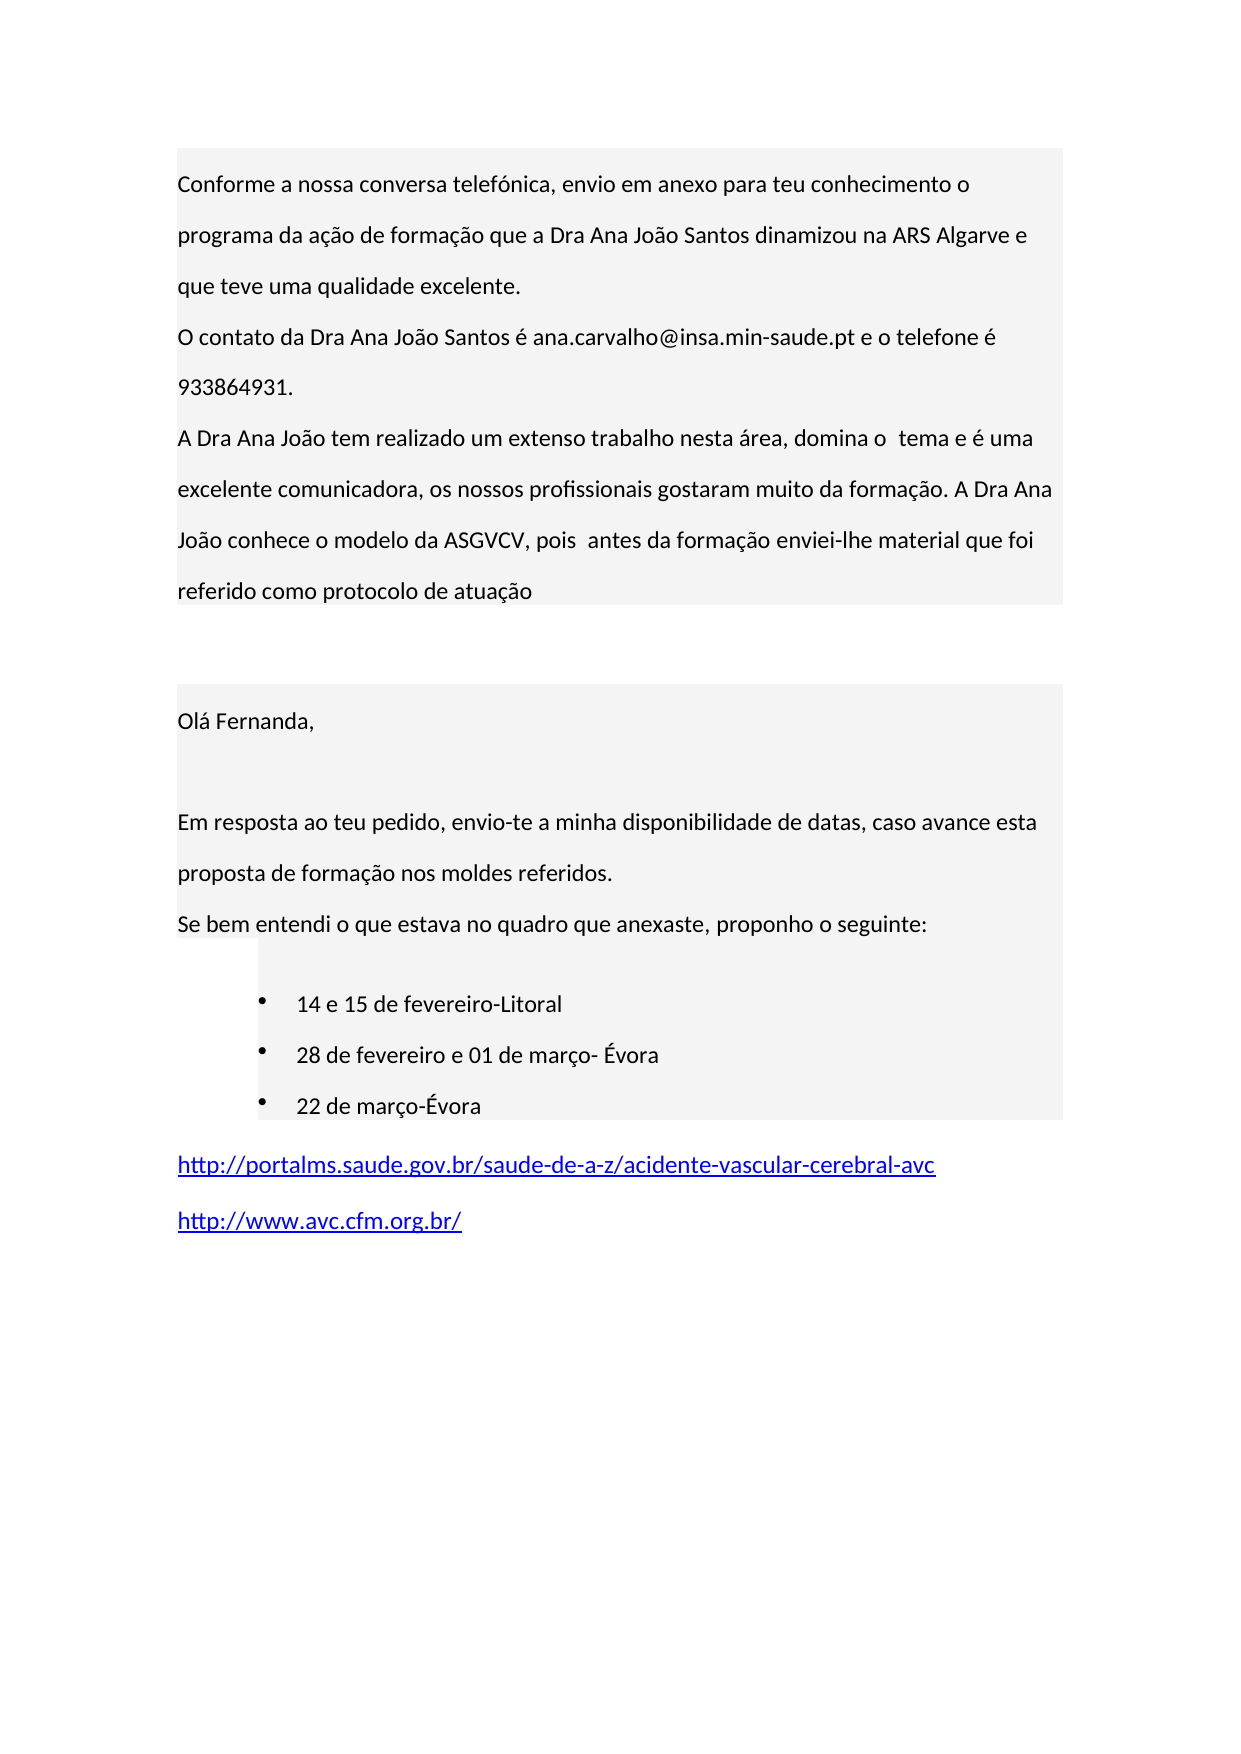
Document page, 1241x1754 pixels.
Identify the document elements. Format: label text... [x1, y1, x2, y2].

list 28 de fevereiro e 01 de março- Évora [258, 1018, 1063, 1069]
text O contato da Dra Ana João Santos é ana.carvalho@insa.min-saude.pt e o telefone é 933864931. [177, 300, 1063, 402]
text http://www.avc.cfm.org.br/ [177, 1205, 1063, 1236]
text Conforme a nossa conversa telefónica, envio em anexo para teu conhecimento o programa da ação de formação que a Dra Ana João Santos dinamizou na ARS Algarve e que teve uma qualidade excelente. [177, 148, 1063, 300]
list 22 de março-Évora [258, 1069, 1063, 1120]
text http://portalms.saude.gov.br/saude-de-a-z/acidente-vascular-cerebral-avc [177, 1149, 1063, 1180]
text Olá Fernanda, [177, 684, 1063, 735]
list 14 e 15 de fevereiro-Litoral [258, 968, 1063, 1018]
text Em resposta ao teu pedido, envio-te a minha disponibilidade de datas, caso avance esta proposta de formação nos moldes referidos. [177, 786, 1063, 888]
text Se bem entendi o que estava no quadro que anexaste, proponho o seguinte: [177, 888, 1063, 938]
text A Dra Ana João tem realizado um extenso trabalho nesta área, domina o tema e é uma excelente comunicadora, os nossos profissionais gostaram muito da formação. A Dra Ana João conhece o modelo da ASGVCV, pois antes da formação enviei-lhe material que foi referido como protocolo de atuação [177, 402, 1063, 605]
